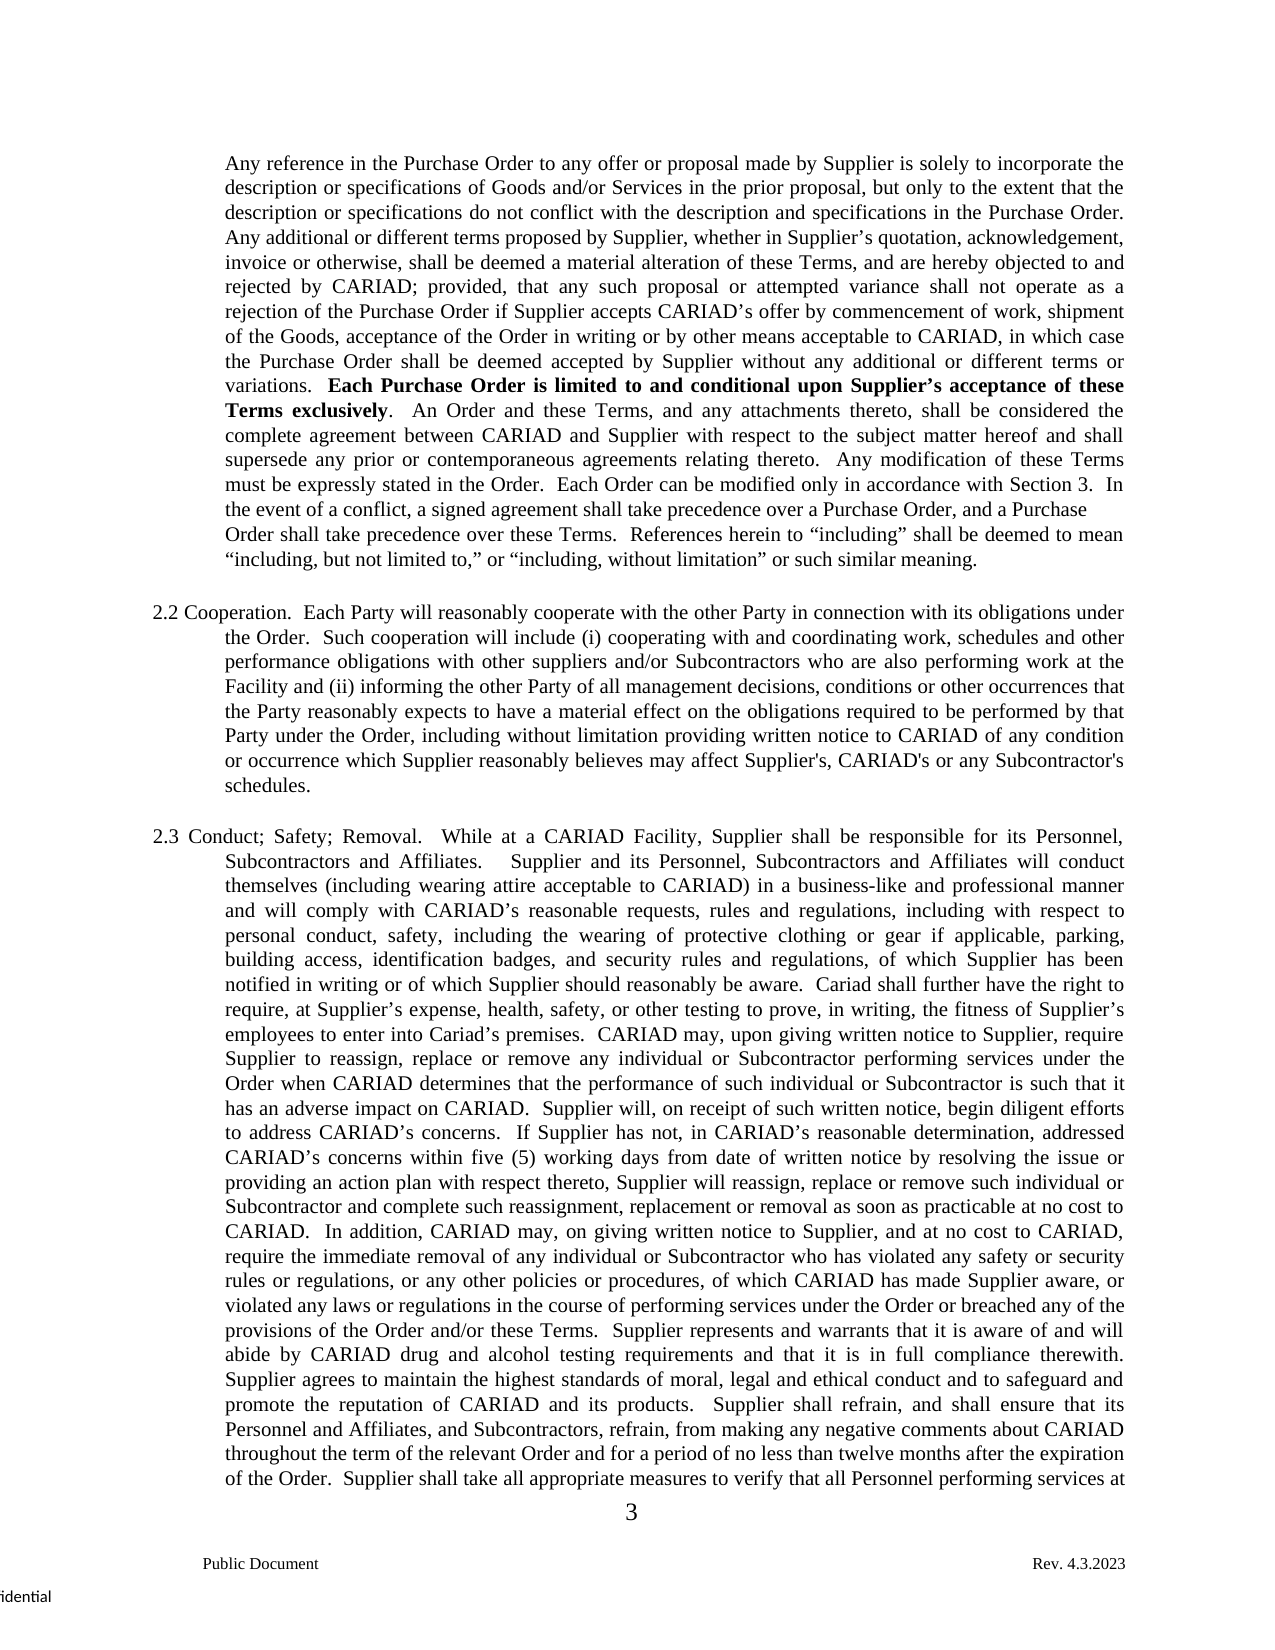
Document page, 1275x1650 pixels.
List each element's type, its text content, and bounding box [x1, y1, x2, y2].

text 2.2 Cooperation. Each Party will reasonably cooperate with the other Party in connection with its obligations under the Order. Such cooperation will include (i) cooperating with and coordinating work, schedules and other performance obligations with other suppliers and/or Subcontractors who are also performing work at the Facility and (ii) informing the other Party of all management decisions, conditions or other occurrences that the Party reasonably expects to have a material effect on the obligations required to be performed by that Party under the Order, including without limitation providing written notice to CARIAD of any condition or occurrence which Supplier reasonably believes may affect Supplier's, CARIAD's or any Subcontractor's schedules. [152, 600, 1126, 797]
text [153, 824, 1126, 1490]
text invoice or otherwise, shall be deemed a material alteration of these Terms, and are hereby objected to and rejected by CARIAD; provided, that any such proposal or attempted variance shall not operate as a rejection of the Purchase Order if Supplier accepts CARIAD’s offer by commencement of work, shipment of the Goods, acceptance of the Order in writing or by other means acceptable to CARIAD, in which case the Purchase Order shall be deemed accepted by Supplier without any additional or different terms or variations. Each Purchase Order is limited to and conditional upon Supplier’s acceptance of these Terms exclusively. An Order and these Terms, and any attachments thereto, shall be considered the complete agreement between CARIAD and Supplier with respect to the subject matter hereof and shall supersede any prior or contemporaneous agreements relating thereto. Any modification of these Terms must be expressly stated in the Order. Each Order can be modified only in accordance with Section 3. In the event of a conflict, a signed agreement shall take precedence over a Purchase Order, and a Purchase [225, 250, 1126, 521]
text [152, 151, 1126, 249]
text Order shall take precedence over these Terms. References herein to “including” shall be deemed to mean “including, but not limited to,” or “including, without limitation” or such similar meaning. [225, 522, 1126, 571]
